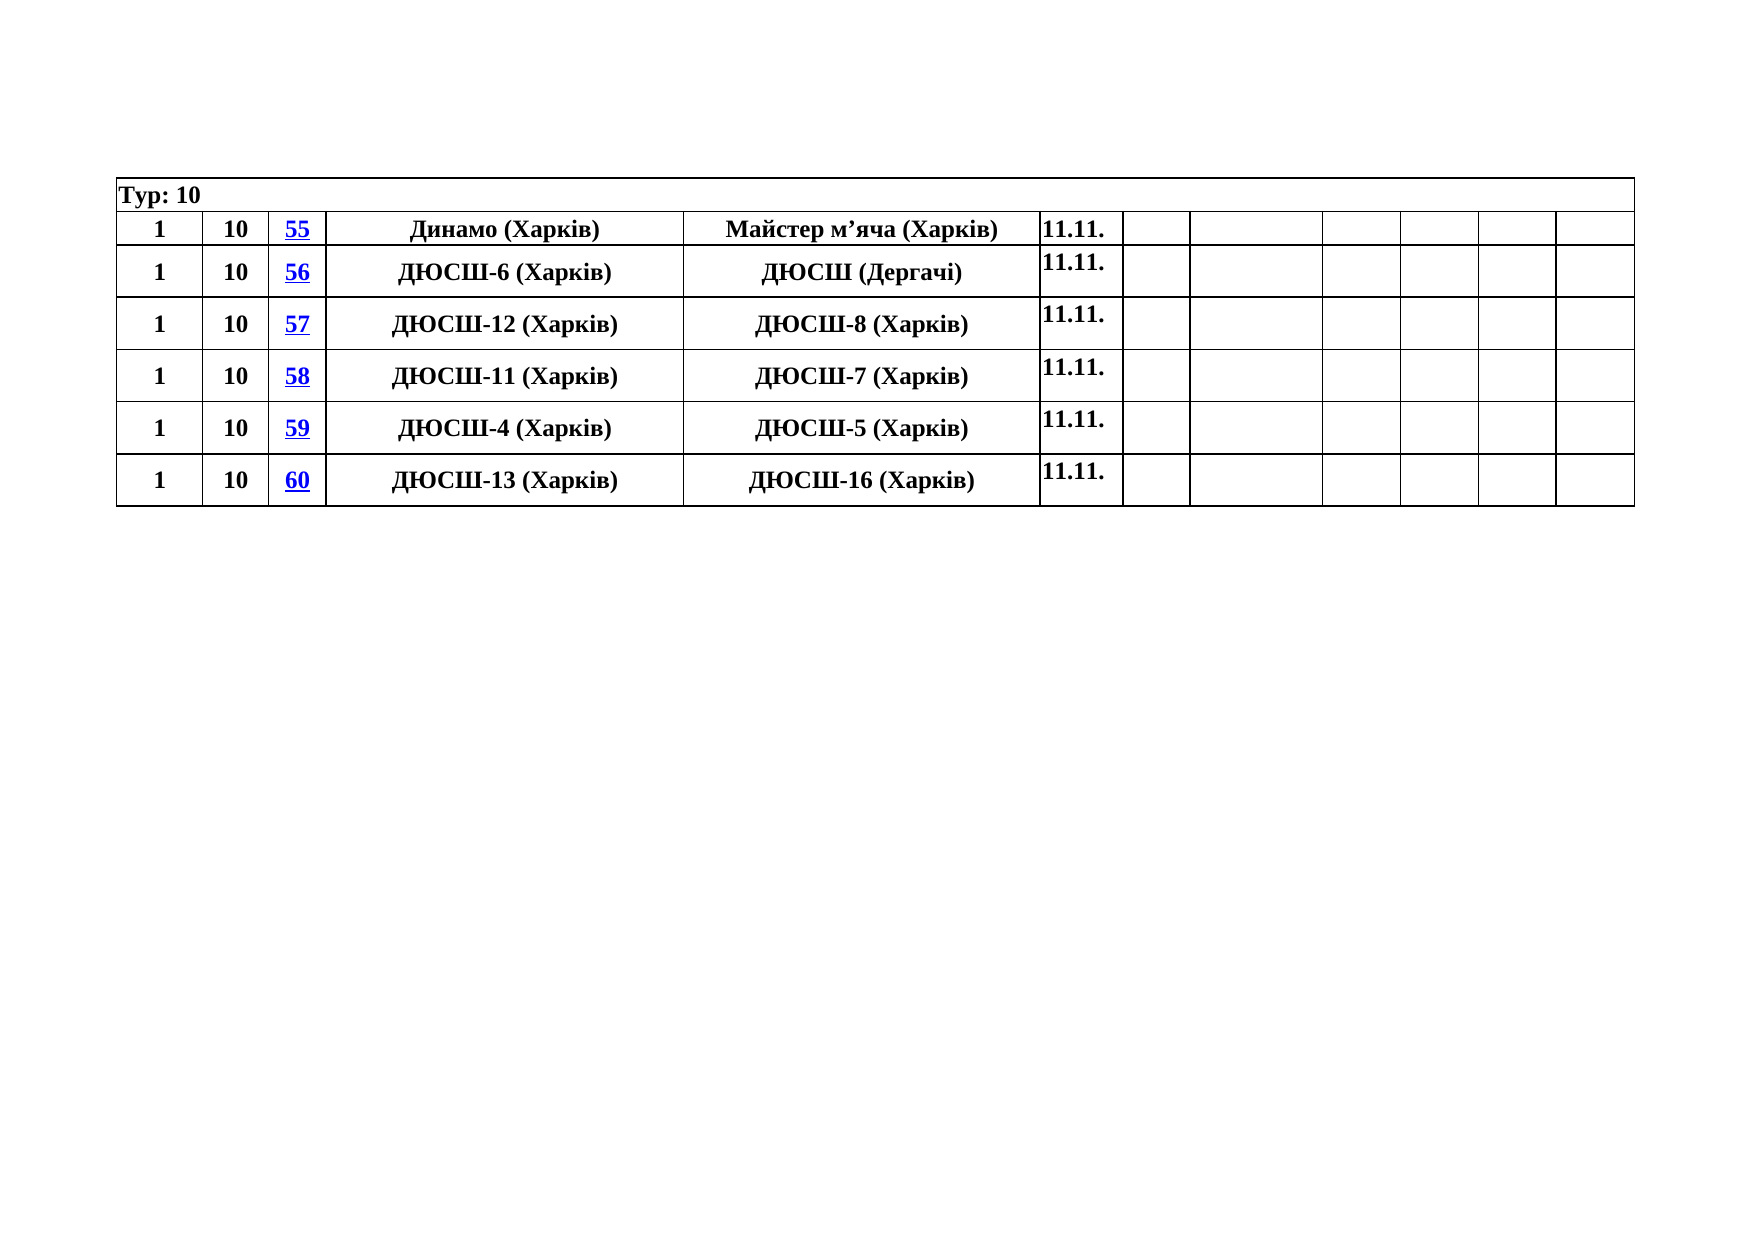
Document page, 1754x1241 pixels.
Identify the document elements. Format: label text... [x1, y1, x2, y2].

table_cell ДЮСШ (Дергачі) [684, 246, 1039, 296]
table_cell 56 [269, 246, 325, 296]
table_cell 1 [117, 350, 202, 401]
table_cell 11.11. [1041, 402, 1122, 453]
table_cell ДЮСШ-8 (Харків) [684, 298, 1039, 348]
table_header Тур: 10 [117, 179, 1634, 211]
table_cell [1557, 298, 1634, 348]
table_cell ДЮСШ-16 (Харків) [684, 455, 1039, 505]
table_cell [1323, 350, 1400, 401]
table_cell [1401, 402, 1478, 453]
table_cell [1479, 455, 1555, 505]
table_cell [1191, 350, 1322, 401]
table_cell Динамо (Харків) [327, 212, 683, 244]
table_cell 55 [269, 212, 325, 244]
table_cell [1479, 402, 1555, 453]
table_cell ДЮСШ-12 (Харків) [327, 298, 683, 348]
table_cell [1557, 455, 1634, 505]
table_cell [1557, 402, 1634, 453]
table_cell [1323, 455, 1400, 505]
table_cell ДЮСШ-7 (Харків) [684, 350, 1039, 401]
table_cell [1124, 350, 1189, 401]
table_cell [1401, 246, 1478, 296]
table_cell [1479, 212, 1555, 244]
table_cell [1124, 298, 1189, 348]
table_cell [1557, 212, 1634, 244]
table_cell 1 [117, 246, 202, 296]
table_cell [1124, 455, 1189, 505]
table_cell 10 [203, 246, 268, 296]
table_cell [1191, 298, 1322, 348]
table_cell 11.11. [1041, 455, 1122, 505]
table_cell [1323, 298, 1400, 348]
table_cell [1479, 298, 1555, 348]
table_cell [1124, 246, 1189, 296]
table_cell 11.11. [1041, 350, 1122, 401]
table_cell [1191, 246, 1322, 296]
table_cell 10 [203, 212, 268, 244]
table_cell [1124, 212, 1189, 244]
table_cell [1401, 350, 1478, 401]
table_cell ДЮСШ-5 (Харків) [684, 402, 1039, 453]
table_cell [1323, 246, 1400, 296]
table_cell 11.11. [1041, 212, 1122, 244]
table_cell [1323, 212, 1400, 244]
table_cell [1401, 212, 1478, 244]
table_cell 57 [269, 298, 325, 348]
table_cell 1 [117, 298, 202, 348]
table_cell 58 [269, 350, 325, 401]
table_cell 10 [203, 350, 268, 401]
table_cell 10 [203, 455, 268, 505]
table_cell 1 [117, 455, 202, 505]
table_cell Майстер м’яча (Харків) [684, 212, 1039, 244]
table_cell 60 [269, 455, 325, 505]
table_cell [1557, 350, 1634, 401]
table_cell [1323, 402, 1400, 453]
table_cell 59 [269, 402, 325, 453]
table_cell 11.11. [1041, 298, 1122, 348]
table_cell [1557, 246, 1634, 296]
table_cell 10 [203, 298, 268, 348]
table_cell 11.11. [1041, 246, 1122, 296]
table_cell ДЮСШ-4 (Харків) [327, 402, 683, 453]
table_cell [1479, 246, 1555, 296]
table_cell [1401, 455, 1478, 505]
table_cell [1479, 350, 1555, 401]
table_cell ДЮСШ-6 (Харків) [327, 246, 683, 296]
table_cell [1401, 298, 1478, 348]
table_cell 1 [117, 402, 202, 453]
table_cell ДЮСШ-13 (Харків) [327, 455, 683, 505]
table_cell [1191, 402, 1322, 453]
table_cell 10 [203, 402, 268, 453]
table_cell ДЮСШ-11 (Харків) [327, 350, 683, 401]
table_cell [1191, 455, 1322, 505]
table_cell 1 [117, 212, 202, 244]
table_cell [1124, 402, 1189, 453]
table_cell [1191, 212, 1322, 244]
